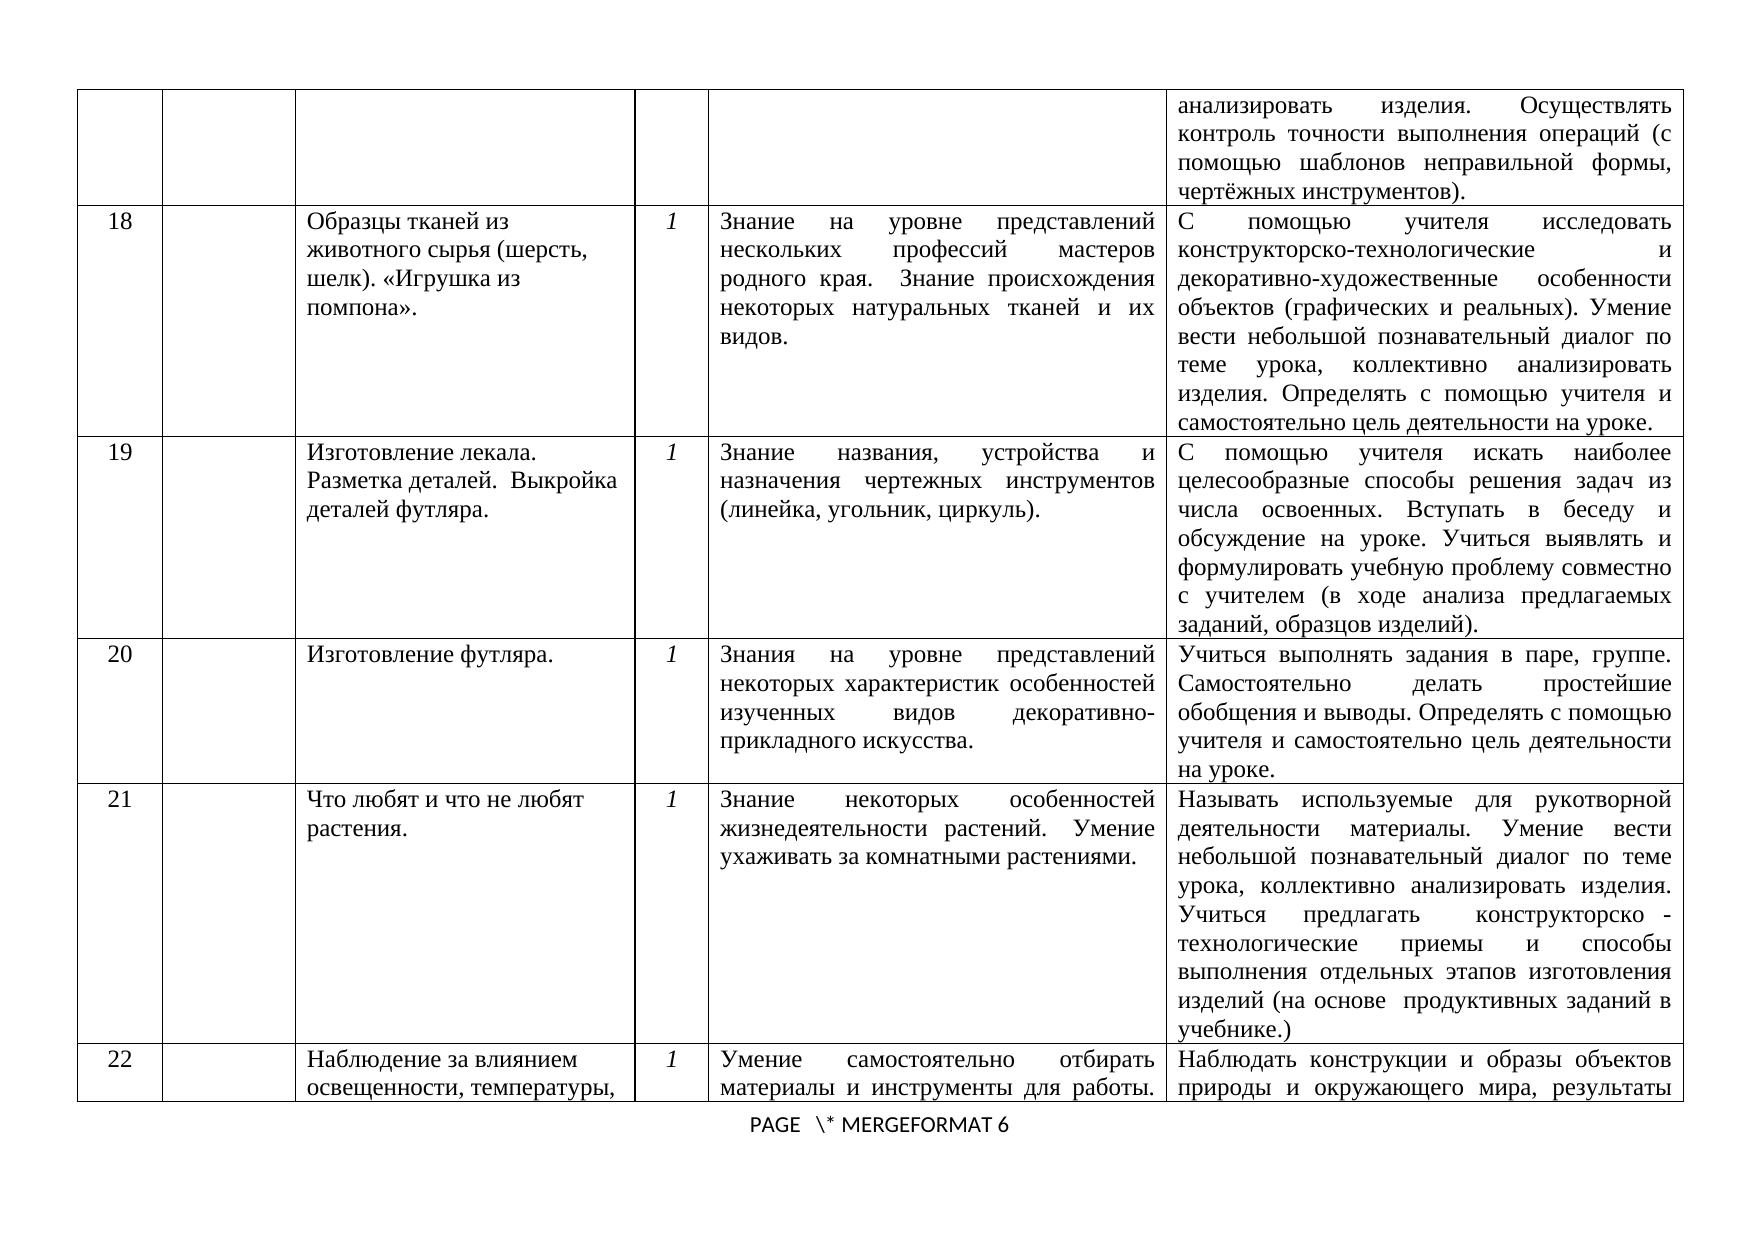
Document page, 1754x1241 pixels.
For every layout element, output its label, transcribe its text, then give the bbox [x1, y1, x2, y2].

table_cell 1 [636, 639, 708, 783]
table_cell [163, 206, 295, 436]
table_cell [163, 639, 295, 783]
table_cell 22 [78, 1044, 162, 1101]
table_cell 18 [78, 206, 162, 436]
table_cell Изготовление футляра. [296, 639, 634, 783]
table_cell С помощью учителя исследовать конструкторско-технологические и декоративно-художественные особенности объектов (графических и реальных). Умение вести небольшой познавательный диалог по теме урока, коллективно анализировать изделия. Определять с помощью учителя и самостоятельно цель деятельности на уроке. [1167, 206, 1683, 436]
table_cell Знание на уровне представлений нескольких профессий мастеров родного края. Знание происхождения некоторых натуральных тканей и их видов. [709, 206, 1166, 436]
table_cell [163, 1044, 295, 1101]
table_cell Знание некоторых особенностей жизнедеятельности растений. Умение ухаживать за комнатными растениями. [709, 784, 1166, 1043]
table_cell 1 [636, 437, 708, 638]
table_cell Называть используемые для рукотворной деятельности материалы. Умение вести небольшой познавательный диалог по теме урока, коллективно анализировать изделия. Учиться предлагать конструкторско -технологические приемы и способы выполнения отдельных этапов изготовления изделий (на основе продуктивных заданий в учебнике.) [1167, 784, 1683, 1043]
table_cell [163, 90, 295, 205]
table_cell 1 [636, 206, 708, 436]
table_cell Образцы тканей из животного сырья (шерсть, шелк). «Игрушка из помпона». [296, 206, 634, 436]
table_cell 21 [78, 784, 162, 1043]
table_cell Что любят и что не любят растения. [296, 784, 634, 1043]
table_cell 17 [78, 90, 162, 205]
table_cell [163, 784, 295, 1043]
table_cell С помощью учителя искать наиболее целесообразные способы решения задач из числа освоенных. Вступать в беседу и обсуждение на уроке. Учиться выявлять и формулировать учебную проблему совместно с учителем (в ходе анализа предлагаемых заданий, образцов изделий). [1167, 437, 1683, 638]
table_cell 1 [636, 90, 708, 205]
table_cell 1 [636, 1044, 708, 1101]
table_cell Знания на уровне представлений некоторых характеристик особенностей изученных видов декоративно-прикладного искусства. [709, 639, 1166, 783]
table_cell Изготовление лекала. Разметка деталей. Выкройка деталей футляра. [296, 437, 634, 638]
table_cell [709, 1044, 1166, 1101]
table_cell 1 [636, 784, 708, 1043]
table_cell 19 [78, 437, 162, 638]
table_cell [296, 90, 634, 205]
table_cell Знание названия, устройства и назначения чертежных инструментов (линейка, угольник, циркуль). [709, 437, 1166, 638]
table_cell [163, 437, 295, 638]
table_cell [709, 90, 1166, 205]
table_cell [296, 1044, 634, 1101]
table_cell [1167, 90, 1683, 205]
table_cell Учиться выполнять задания в паре, группе. Самостоятельно делать простейшие обобщения и выводы. Определять с помощью учителя и самостоятельно цель деятельности на уроке. [1167, 639, 1683, 783]
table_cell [1167, 1044, 1683, 1101]
table_cell 20 [78, 639, 162, 783]
